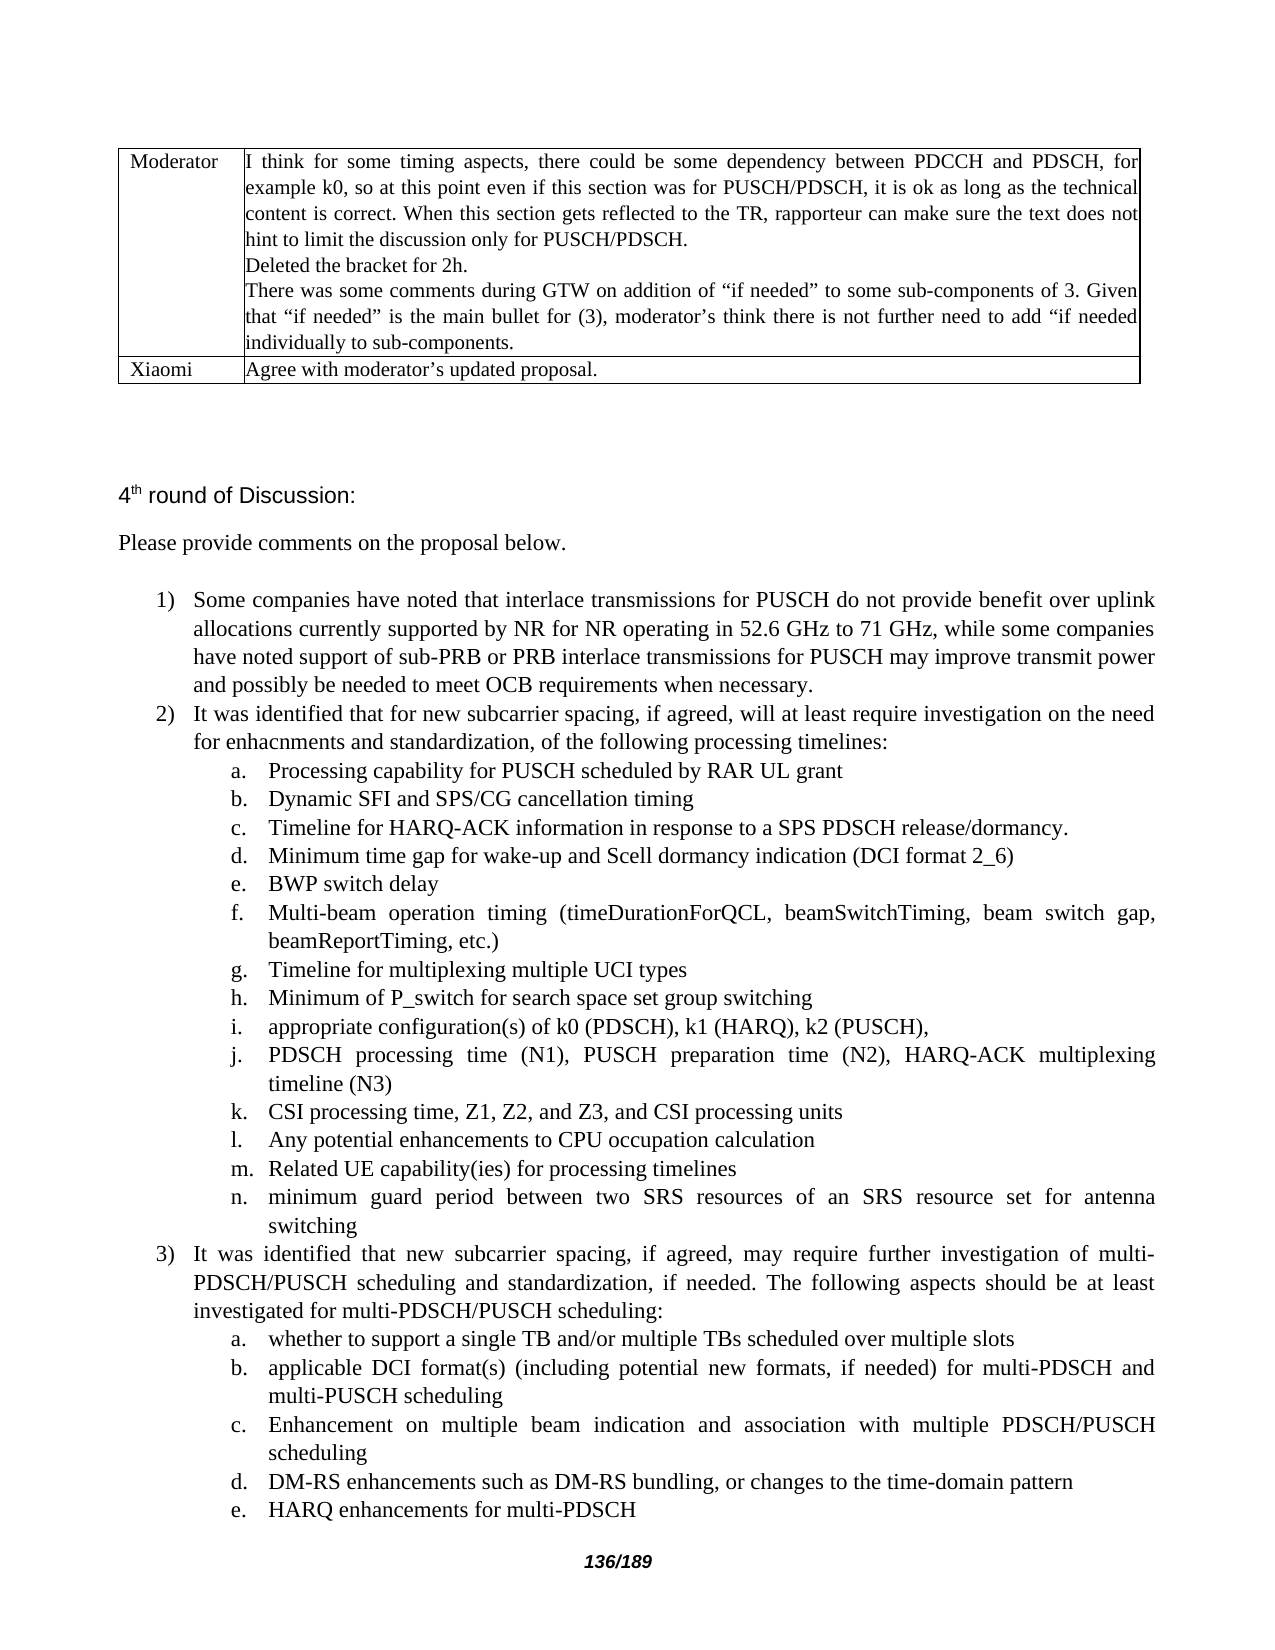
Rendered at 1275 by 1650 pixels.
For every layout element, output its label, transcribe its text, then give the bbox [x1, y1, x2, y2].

list Any potential enhancements to CPU occupation calculation [231, 1126, 1157, 1153]
list Enhancement on multiple beam indication and association with multiple PDSCH/PUSCH scheduling [231, 1411, 1157, 1466]
list DM-RS enhancements such as DM-RS bundling, or changes to the time-domain pattern [231, 1468, 1157, 1494]
list Timeline for HARQ-ACK information in response to a SPS PDSCH release/dormancy. [231, 814, 1157, 840]
list It was identified that for new subcarrier spacing, if agreed, will at least require investigation on the need for enhacnments and standardization, of the following processing timelines: [156, 700, 1157, 755]
list Dynamic SFI and SPS/CG cancellation timing [231, 785, 1157, 812]
list CSI processing time, Z1, Z2, and Z3, and CSI processing units [231, 1098, 1157, 1124]
list It was identified that new subcarrier spacing, if agreed, may require further investigation of multi-PDSCH/PUSCH scheduling and standardization, if needed. The following aspects should be at least investigated for multi-PDSCH/PUSCH scheduling: [156, 1240, 1157, 1323]
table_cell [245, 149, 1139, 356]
list whether to support a single TB and/or multiple TBs scheduled over multiple slots [231, 1326, 1157, 1352]
list Timeline for multiplexing multiple UCI types [231, 956, 1157, 982]
list appropriate configuration(s) of k0 (PDSCH), k1 (HARQ), k2 (PUSCH), [231, 1013, 1157, 1039]
list PDSCH processing time (N1), PUSCH preparation time (N2), HARQ-ACK multiplexing timeline (N3) [231, 1041, 1157, 1096]
list Some companies have noted that interlace transmissions for PUSCH do not provide benefit over uplink allocations currently supported by NR for NR operating in 52.6 GHz to 71 GHz, while some companies have noted support of sub-PRB or PRB interlace transmissions for PUSCH may improve transmit power and possibly be needed to meet OCB requirements when necessary. [156, 586, 1157, 698]
list applicable DCI format(s) (including potential new formats, if needed) for multi-PDSCH and multi-PUSCH scheduling [231, 1354, 1157, 1409]
list minimum guard period between two SRS resources of an SRS resource set for antenna switching [231, 1183, 1157, 1238]
text Please provide comments on the proposal below. [118, 529, 1157, 556]
list Minimum time gap for wake-up and Scell dormancy indication (DCI format 2_6) [231, 842, 1157, 868]
list Minimum of P_switch for search space set group switching [231, 984, 1157, 1011]
list BWP switch delay [231, 871, 1157, 897]
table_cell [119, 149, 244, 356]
list Multi-beam operation timing (timeDurationForQCL, beamSwitchTiming, beam switch gap, beamReportTiming, etc.) [231, 899, 1157, 954]
list HARQ enhancements for multi-PDSCH [231, 1496, 1157, 1522]
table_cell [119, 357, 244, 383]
subtitle 4th round of Discussion: [118, 482, 1157, 508]
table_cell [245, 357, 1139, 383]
list Processing capability for PUSCH scheduled by RAR UL grant [231, 757, 1157, 783]
list Related UE capability(ies) for processing timelines [231, 1155, 1157, 1181]
